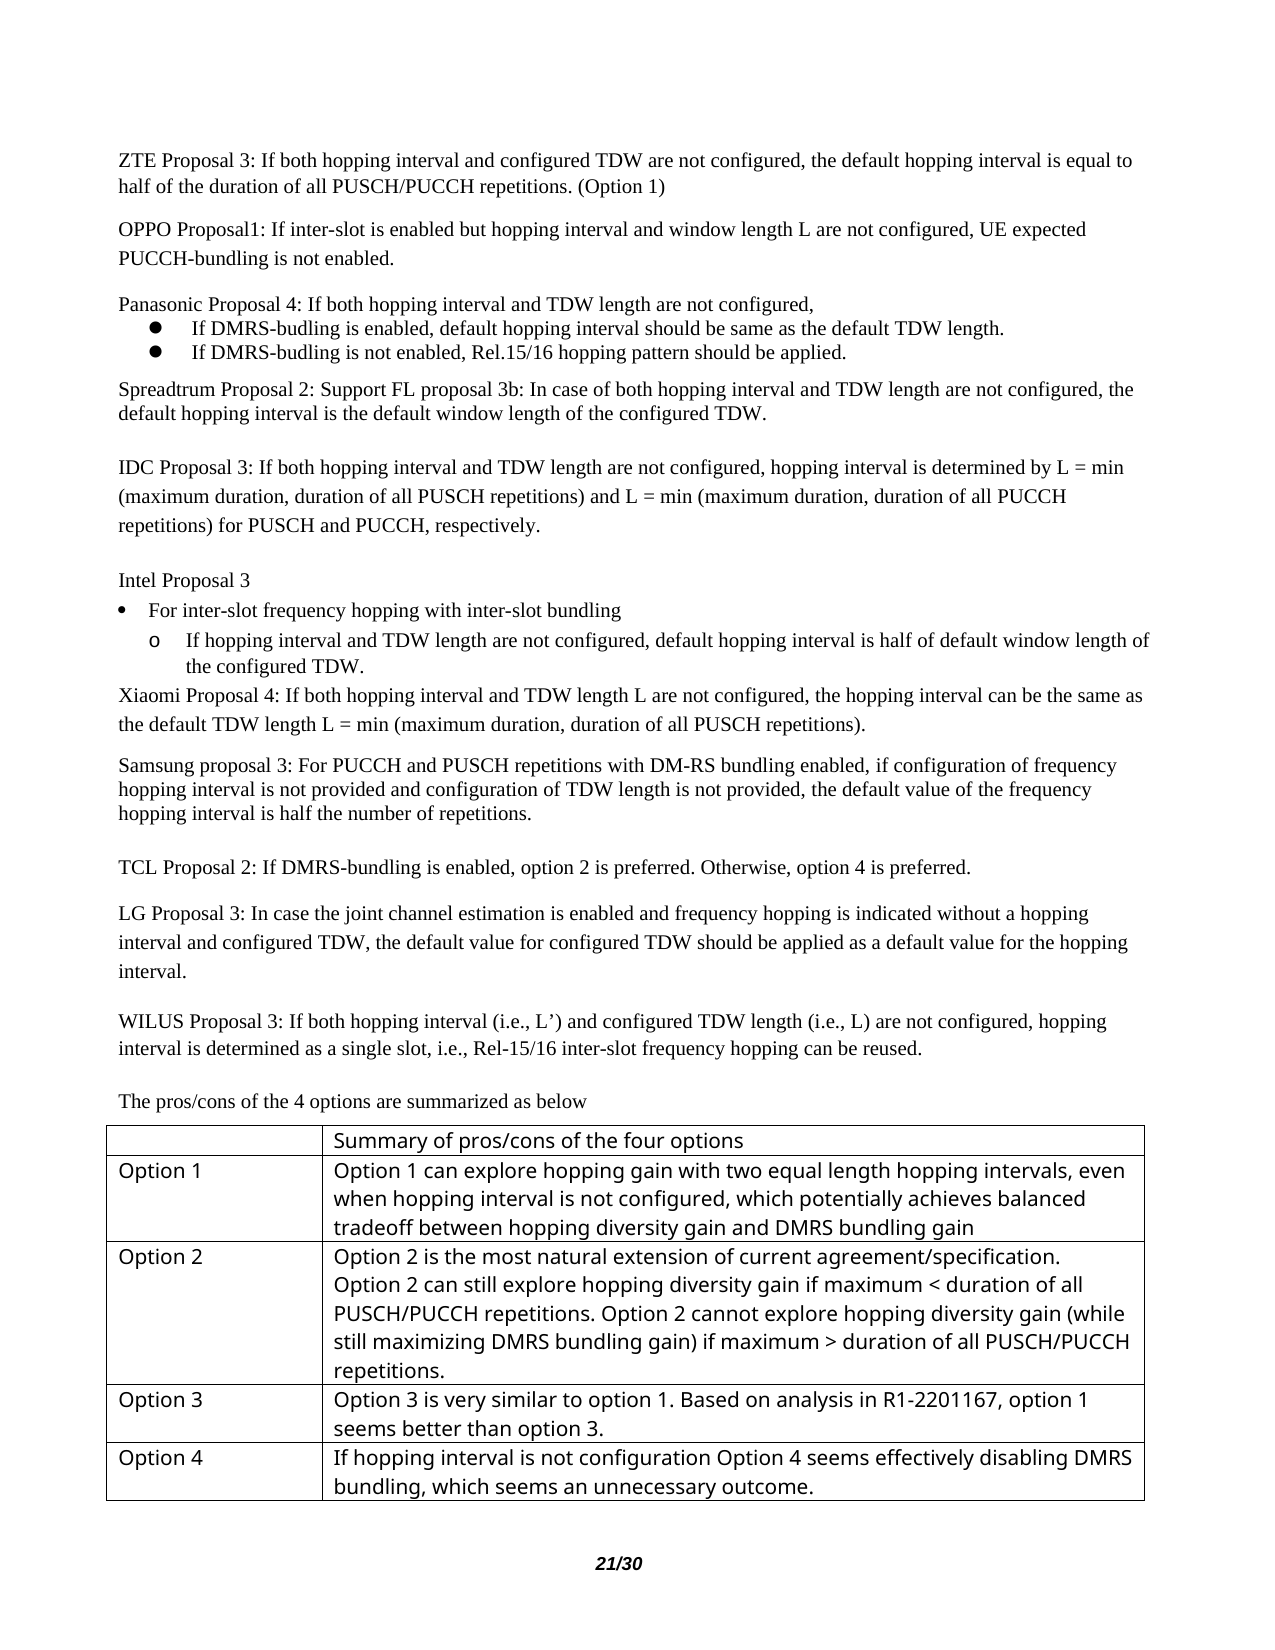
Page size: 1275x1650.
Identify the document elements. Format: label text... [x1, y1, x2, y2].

text Intel Proposal 3 [118, 562, 1157, 592]
list If hopping interval and TDW length are not configured, default hopping interval is half of default window length of the configured TDW. [148, 628, 1157, 678]
list If DMRS-budling is not enabled, Rel.15/16 hopping pattern should be applied. [148, 340, 1157, 364]
table_cell Option 2 is the most natural extension of current agreement/specification. Option 2 can still explore hopping diversity gain if maximum < duration of all PUSCH/PUCCH repetitions. Option 2 cannot explore hopping diversity gain (while still maximizing DMRS bundling gain) if maximum > duration of all PUSCH/PUCCH repetitions. [323, 1242, 1144, 1384]
table_cell Option 1 [107, 1156, 322, 1241]
text ZTE Proposal 3: If both hopping interval and configured TDW are not configured, the default hopping interval is equal to half of the duration of all PUSCH/PUCCH repetitions. (Option 1) [118, 148, 1157, 198]
table_cell Option 4 [107, 1443, 322, 1500]
text Samsung proposal 3: For PUCCH and PUSCH repetitions with DM-RS bundling enabled, if configuration of frequency hopping interval is not provided and configuration of TDW length is not provided, the default value of the frequency hopping interval is half the number of repetitions. [118, 753, 1157, 825]
table_cell Option 3 [107, 1385, 322, 1442]
text Xiaomi Proposal 4: If both hopping interval and TDW length L are not configured, the hopping interval can be the same as the default TDW length L = min (maximum duration, duration of all PUSCH repetitions). [118, 678, 1157, 736]
table_header Summary of pros/cons of the four options [323, 1126, 1144, 1155]
list For inter-slot frequency hopping with inter-slot bundling [118, 598, 1157, 622]
table_cell Option 3 is very similar to option 1. Based on analysis in R1-2201167, option 1 seems better than option 3. [323, 1385, 1144, 1442]
table_cell Option 2 [107, 1242, 322, 1384]
text Spreadtrum Proposal 2: Support FL proposal 3b: In case of both hopping interval and TDW length are not configured, the default hopping interval is the default window length of the configured TDW. [118, 377, 1157, 425]
table_header [107, 1126, 322, 1155]
list If DMRS-budling is enabled, default hopping interval should be same as the default TDW length. [148, 316, 1157, 340]
text Panasonic Proposal 4: If both hopping interval and TDW length are not configured, [118, 287, 1157, 316]
text The pros/cons of the 4 options are summarized as below [118, 1089, 1157, 1113]
text IDC Proposal 3: If both hopping interval and TDW length are not configured, hopping interval is determined by L = min (maximum duration, duration of all PUSCH repetitions) and L = min (maximum duration, duration of all PUCCH repetitions) for PUSCH and PUCCH, respectively. [118, 450, 1157, 537]
text TCL Proposal 2: If DMRS-bundling is enabled, option 2 is preferred. Otherwise, option 4 is preferred. [118, 850, 1157, 879]
text OPPO Proposal1: If inter-slot is enabled but hopping interval and window length L are not configured, UE expected PUCCH-bundling is not enabled. [118, 212, 1157, 270]
table_cell Option 1 can explore hopping gain with two equal length hopping intervals, even when hopping interval is not configured, which potentially achieves balanced tradeoff between hopping diversity gain and DMRS bundling gain [323, 1156, 1144, 1241]
text WILUS Proposal 3: If both hopping interval (i.e., L’) and configured TDW length (i.e., L) are not configured, hopping interval is determined as a single slot, i.e., Rel-15/16 inter-slot frequency hopping can be reused. [118, 1008, 1157, 1060]
text LG Proposal 3: In case the joint channel estimation is enabled and frequency hopping is indicated without a hopping interval and configured TDW, the default value for configured TDW should be applied as a default value for the hopping interval. [118, 896, 1157, 983]
table_cell If hopping interval is not configuration Option 4 seems effectively disabling DMRS bundling, which seems an unnecessary outcome. [323, 1443, 1144, 1500]
